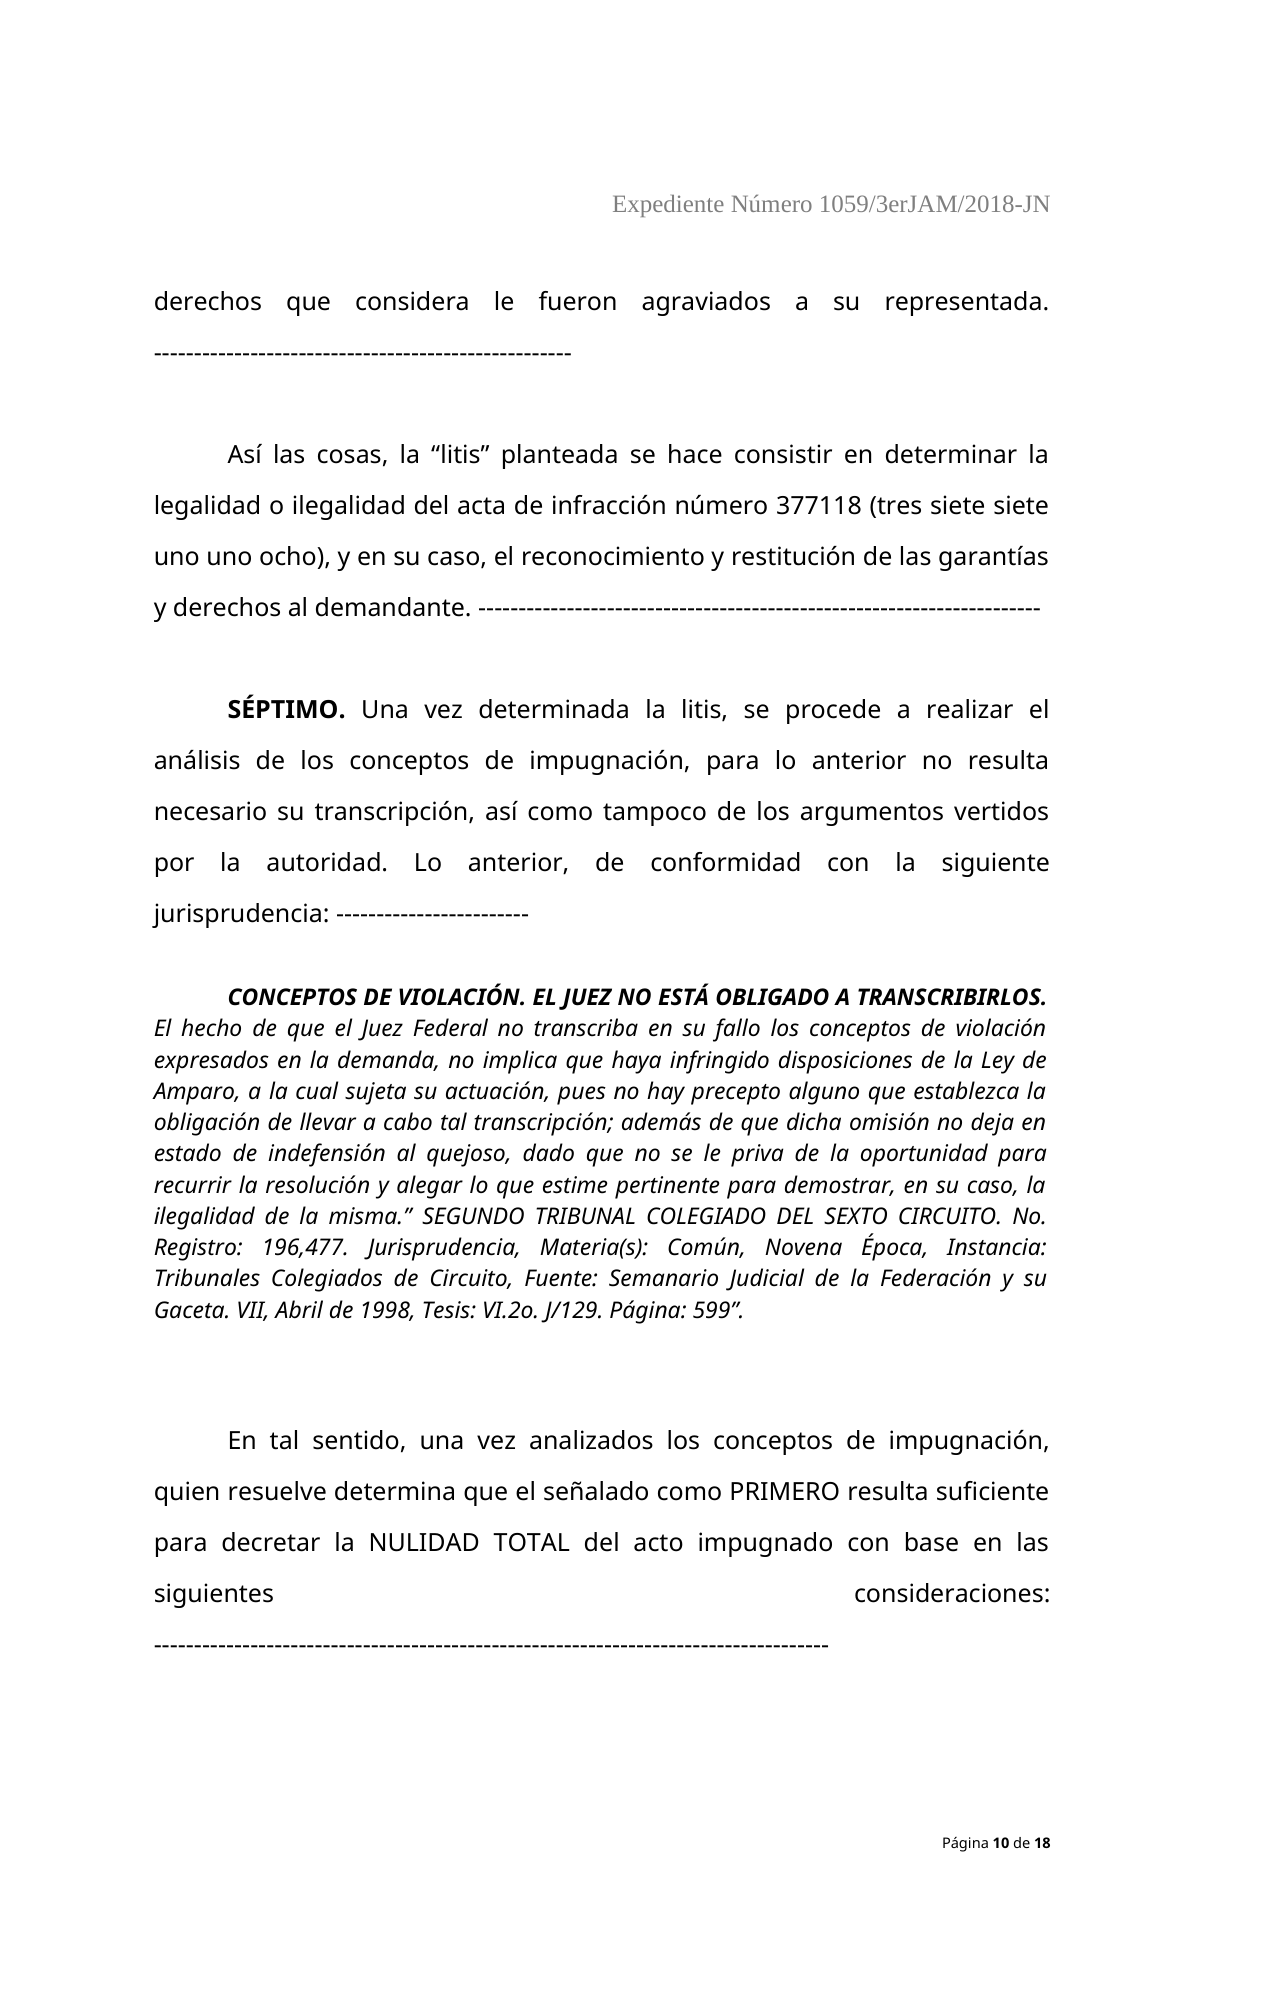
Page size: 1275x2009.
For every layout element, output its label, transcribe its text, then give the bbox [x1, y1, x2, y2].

text En tal sentido, una vez analizados los conceptos de impugnación, quien resuelve determina que el señalado como PRIMERO resulta suficiente para decretar la NULIDAD TOTAL del acto impugnado con base en las siguientes consideraciones: ------------------------------------------------------------------------------------ [153, 1423, 1051, 1661]
text Así las cosas, la “litis” planteada se hace consistir en determinar la legalidad o ilegalidad del acta de infracción número 377118 (tres siete siete uno uno ocho), y en su caso, el reconocimiento y restitución de las garantías y derechos al demandante. ---------------------------------------------------------------------- [153, 437, 1051, 624]
text CONCEPTOS DE VIOLACIÓN. EL JUEZ NO ESTÁ OBLIGADO A TRANSCRIBIRLOS. El hecho de que el Juez Federal no transcriba en su fallo los conceptos de violación expresados en la demanda, no implica que haya infringido disposiciones de la Ley de Amparo, a la cual sujeta su actuación, pues no hay precepto alguno que establezca la obligación de llevar a cabo tal transcripción; además de que dicha omisión no deja en estado de indefensión al quejoso, dado que no se le priva de la oportunidad para recurrir la resolución y alegar lo que estime pertinente para demostrar, en su caso, la ilegalidad de la misma.” SEGUNDO TRIBUNAL COLEGIADO DEL SEXTO CIRCUITO. No. Registro: 196,477. Jurisprudencia, Materia(s): Común, Novena Época, Instancia: Tribunales Colegiados de Circuito, Fuente: Semanario Judicial de la Federación y su Gaceta. VII, Abril de 1998, Tesis: VI.2o. J/129. Página: 599”. [153, 981, 1051, 1325]
text SÉPTIMO. Una vez determinada la litis, se procede a realizar el análisis de los conceptos de impugnación, para lo anterior no resulta necesario su transcripción, así como tampoco de los argumentos vertidos por la autoridad. Lo anterior, de conformidad con la siguiente jurisprudencia: ------------------------ [153, 692, 1051, 930]
